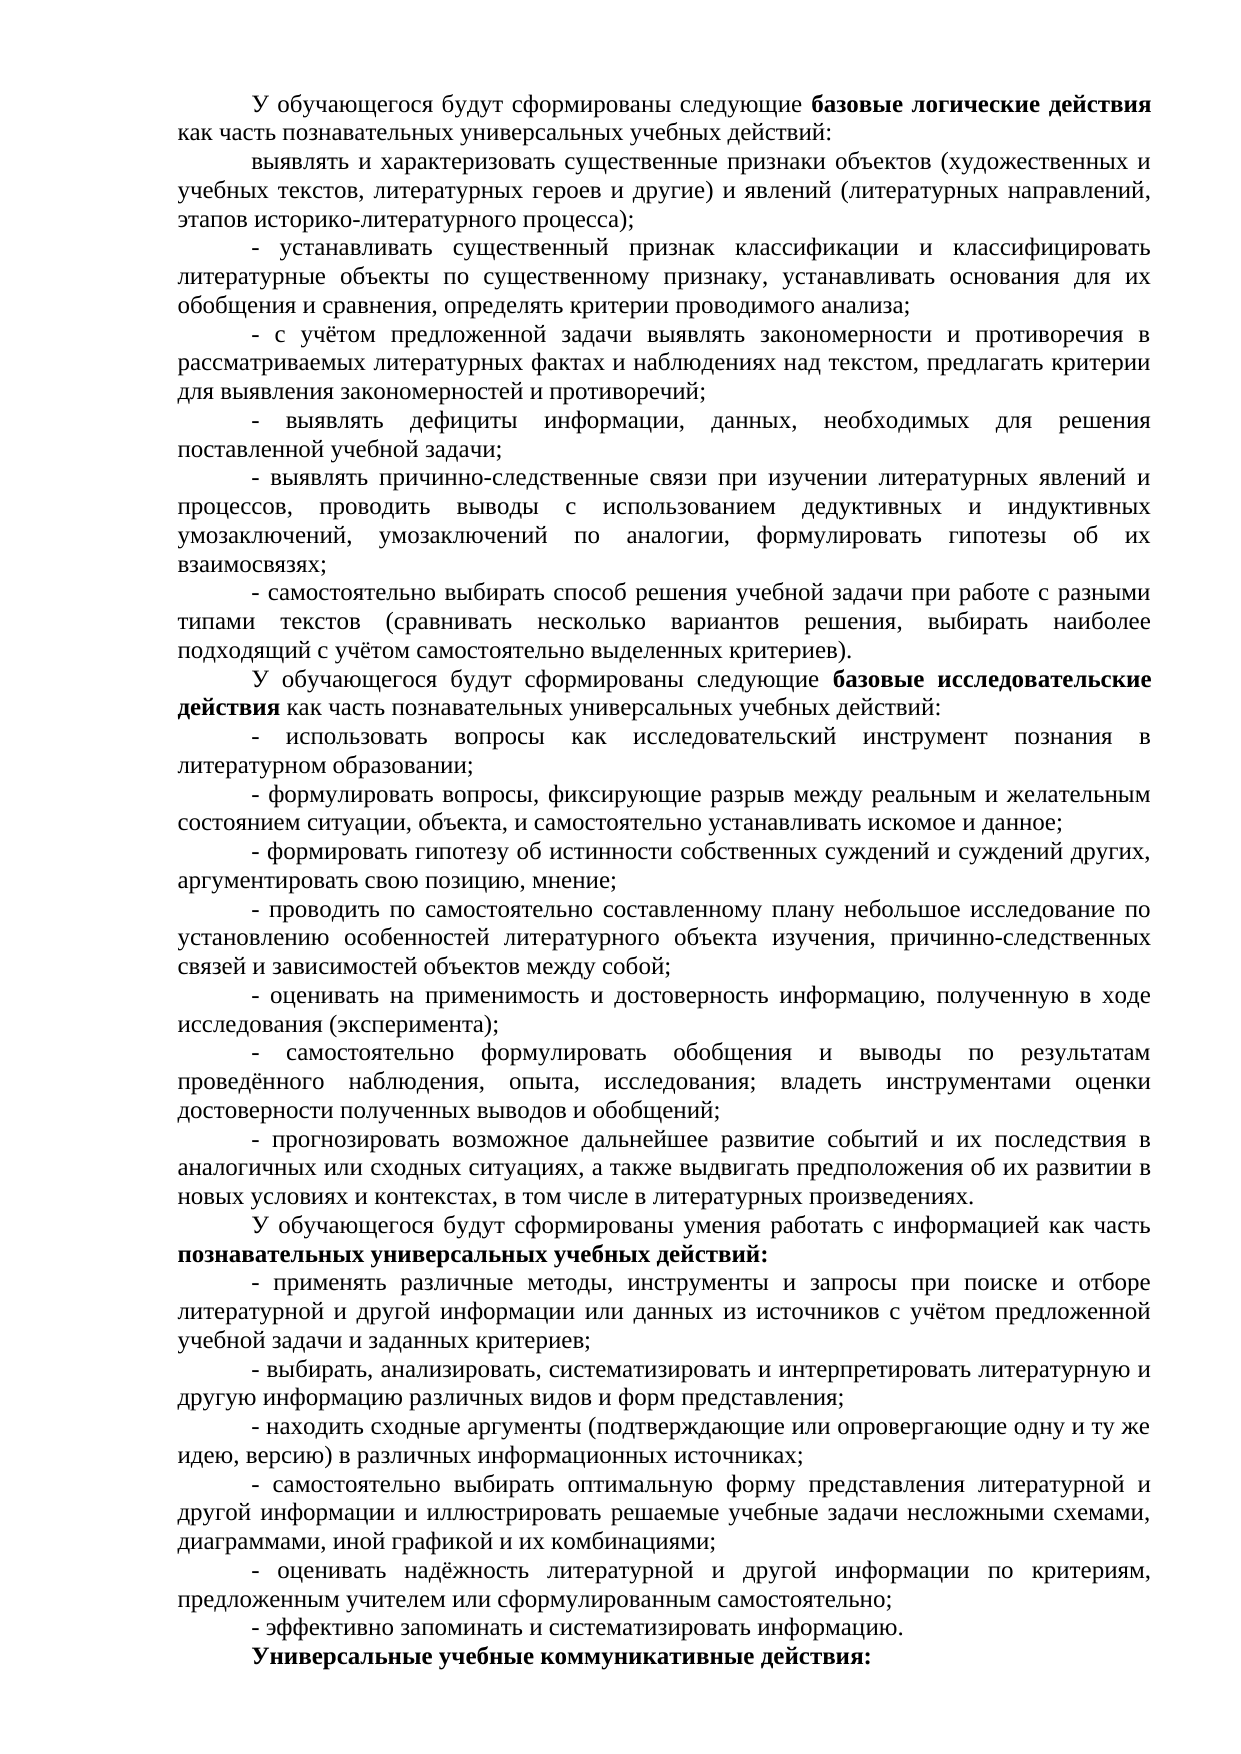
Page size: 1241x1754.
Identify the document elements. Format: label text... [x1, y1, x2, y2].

text - самостоятельно выбирать оптимальную форму представления литературной и другой информации и иллюстрировать решаемые учебные задачи несложными схемами, диаграммами, иной графикой и их комбинациями; [177, 1469, 1152, 1555]
text - выявлять дефициты информации, данных, необходимых для решения поставленной учебной задачи; [177, 405, 1152, 462]
text - самостоятельно формулировать обобщения и выводы по результатам проведённого наблюдения, опыта, исследования; владеть инструментами оценки достоверности полученных выводов и обобщений; [177, 1037, 1152, 1124]
text - прогнозировать возможное дальнейшее развитие событий и их последствия в аналогичных или сходных ситуациях, а также выдвигать предположения об их развитии в новых условиях и контекстах, в том числе в литературных произведениях. [177, 1124, 1152, 1210]
text - выбирать, анализировать, систематизировать и интерпретировать литературную и другую информацию различных видов и форм представления; [177, 1354, 1152, 1411]
text - находить сходные аргументы (подтверждающие или опровергающие одну и ту же идею, версию) в различных информационных источниках; [177, 1411, 1152, 1469]
text Универсальные учебные коммуникативные действия: [177, 1641, 1152, 1670]
text - оценивать надёжность литературной и другой информации по критериям, предложенным учителем или сформулированным самостоятельно; [177, 1555, 1152, 1612]
text У обучающегося будут сформированы следующие базовые логические действия как часть познавательных универсальных учебных действий: [177, 89, 1152, 146]
text - самостоятельно выбирать способ решения учебной задачи при работе с разными типами текстов (сравнивать несколько вариантов решения, выбирать наиболее подходящий с учётом самостоятельно выделенных критериев). [177, 577, 1152, 664]
text - эффективно запоминать и систематизировать информацию. [177, 1612, 1152, 1641]
text - выявлять причинно-следственные связи при изучении литературных явлений и процессов, проводить выводы с использованием дедуктивных и индуктивных умозаключений, умозаключений по аналогии, формулировать гипотезы об их взаимосвязях; [177, 462, 1152, 577]
text - проводить по самостоятельно составленному плану небольшое исследование по установлению особенностей литературного объекта изучения, причинно-следственных связей и зависимостей объектов между собой; [177, 894, 1152, 980]
text У обучающегося будут сформированы умения работать с информацией как часть познавательных универсальных учебных действий: [177, 1210, 1152, 1267]
text - устанавливать существенный признак классификации и классифицировать литературные объекты по существенному признаку, устанавливать основания для их обобщения и сравнения, определять критерии проводимого анализа; [177, 232, 1152, 319]
text У обучающегося будут сформированы следующие базовые исследовательские действия как часть познавательных универсальных учебных действий: [177, 664, 1152, 721]
text - использовать вопросы как исследовательский инструмент познания в литературном образовании; [177, 721, 1152, 779]
text - формулировать вопросы, фиксирующие разрыв между реальным и желательным состоянием ситуации, объекта, и самостоятельно устанавливать искомое и данное; [177, 779, 1152, 836]
text выявлять и характеризовать существенные признаки объектов (художественных и учебных текстов, литературных героев и другие) и явлений (литературных направлений, этапов историко-литературного процесса); [177, 146, 1152, 232]
text - формировать гипотезу об истинности собственных суждений и суждений других, аргументировать свою позицию, мнение; [177, 836, 1152, 894]
text - оценивать на применимость и достоверность информацию, полученную в ходе исследования (эксперимента); [177, 980, 1152, 1037]
text - применять различные методы, инструменты и запросы при поиске и отборе литературной и другой информации или данных из источников с учётом предложенной учебной задачи и заданных критериев; [177, 1267, 1152, 1354]
text - с учётом предложенной задачи выявлять закономерности и противоречия в рассматриваемых литературных фактах и наблюдениях над текстом, предлагать критерии для выявления закономерностей и противоречий; [177, 319, 1152, 405]
